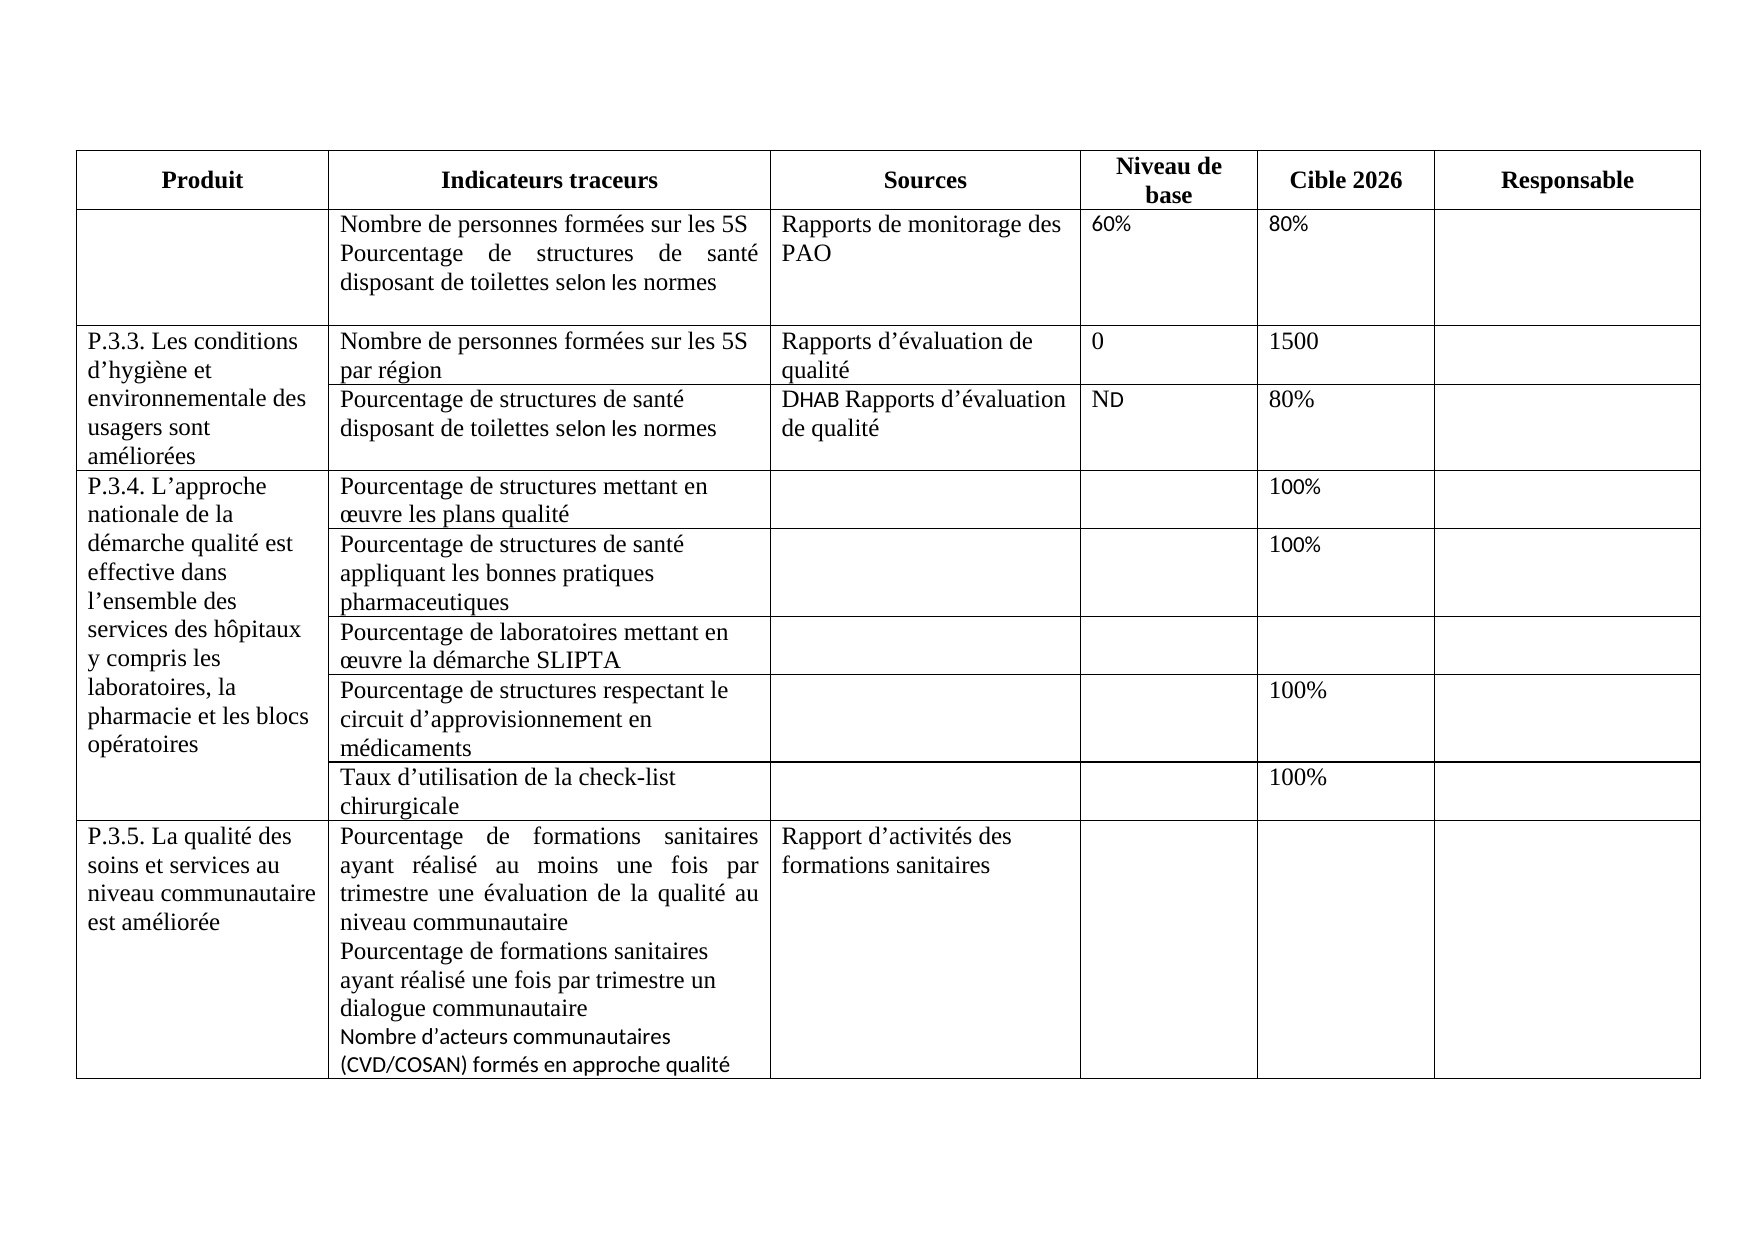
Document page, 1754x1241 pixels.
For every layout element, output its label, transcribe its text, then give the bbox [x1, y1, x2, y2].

table_cell [1435, 529, 1700, 616]
table_cell [771, 675, 1080, 761]
table_cell [771, 471, 1080, 528]
table_cell Pourcentage de structures de santé appliquant les bonnes pratiques pharmaceutiques [329, 529, 770, 616]
table_cell [1435, 326, 1700, 383]
table_cell Pourcentage de structures respectant le circuit d’approvisionnement en médicaments [329, 675, 770, 761]
table_cell Nombre de personnes formées sur les 5S Pourcentage de structures de santé disposant de toilettes selon les normes [329, 210, 770, 325]
table_cell [1258, 821, 1434, 1078]
table_cell 80% [1258, 210, 1434, 325]
table_cell P.3.4. L’approche nationale de la démarche qualité est effective dans l’ensemble des services des hôpitaux y compris les laboratoires, la pharmacie et les blocs opératoires [77, 471, 328, 820]
table_cell [771, 763, 1080, 820]
table_cell Rapport d’activités des formations sanitaires [771, 821, 1080, 1078]
table_cell 1500 [1258, 326, 1434, 383]
table_cell [1435, 675, 1700, 761]
table_cell [1435, 385, 1700, 470]
table_cell [1435, 763, 1700, 820]
table_cell [1081, 471, 1257, 528]
table_cell 0 [1081, 326, 1257, 383]
table_cell [1081, 675, 1257, 761]
table_cell [1081, 821, 1257, 1078]
table_cell Pourcentage de formations sanitaires ayant réalisé au moins une fois par trimestre une évaluation de la qualité au niveau communautaire Pourcentage de formations sanitaires ayant réalisé une fois par trimestre un dialogue communautaire Nombre d’acteurs communautaires (CVD/COSAN) formés en approche qualité [329, 821, 770, 1078]
table_cell Pourcentage de structures de santé disposant de toilettes selon les normes [329, 385, 770, 470]
table_cell 80% [1258, 385, 1434, 470]
table_cell [1081, 529, 1257, 616]
table_cell [771, 529, 1080, 616]
table_cell 100% [1258, 763, 1434, 820]
table_cell [1081, 763, 1257, 820]
table_cell ND [1081, 385, 1257, 470]
table_cell [771, 617, 1080, 674]
table_header Niveau de base [1081, 151, 1257, 208]
table_cell Rapports de monitorage des PAO [771, 210, 1080, 325]
table_header Sources [771, 151, 1080, 208]
table_cell [1435, 617, 1700, 674]
table_cell [1435, 821, 1700, 1078]
table_cell DHAB Rapports d’évaluation de qualité [771, 385, 1080, 470]
table_cell [1258, 617, 1434, 674]
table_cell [77, 210, 328, 325]
table_cell P.3.5. La qualité des soins et services au niveau communautaire est améliorée [77, 821, 328, 1078]
table_header Responsable [1435, 151, 1700, 208]
table_cell Nombre de personnes formées sur les 5S par région [329, 326, 770, 383]
table_cell Rapports d’évaluation de qualité [771, 326, 1080, 383]
table_cell [1081, 617, 1257, 674]
table_header Indicateurs traceurs [329, 151, 770, 208]
table_cell 100% [1258, 675, 1434, 761]
table_cell 100% [1258, 471, 1434, 528]
table_header Produit [77, 151, 328, 208]
table_cell 60% [1081, 210, 1257, 325]
table_cell Pourcentage de laboratoires mettant en œuvre la démarche SLIPTA [329, 617, 770, 674]
table_cell [1435, 471, 1700, 528]
table_cell Pourcentage de structures mettant en œuvre les plans qualité [329, 471, 770, 528]
table_cell P.3.3. Les conditions d’hygiène et environnementale des usagers sont améliorées [77, 326, 328, 470]
table_cell [1435, 210, 1700, 325]
table_header Cible 2026 [1258, 151, 1434, 208]
table_cell 100% [1258, 529, 1434, 616]
table_cell Taux d’utilisation de la check-list chirurgicale [329, 763, 770, 820]
